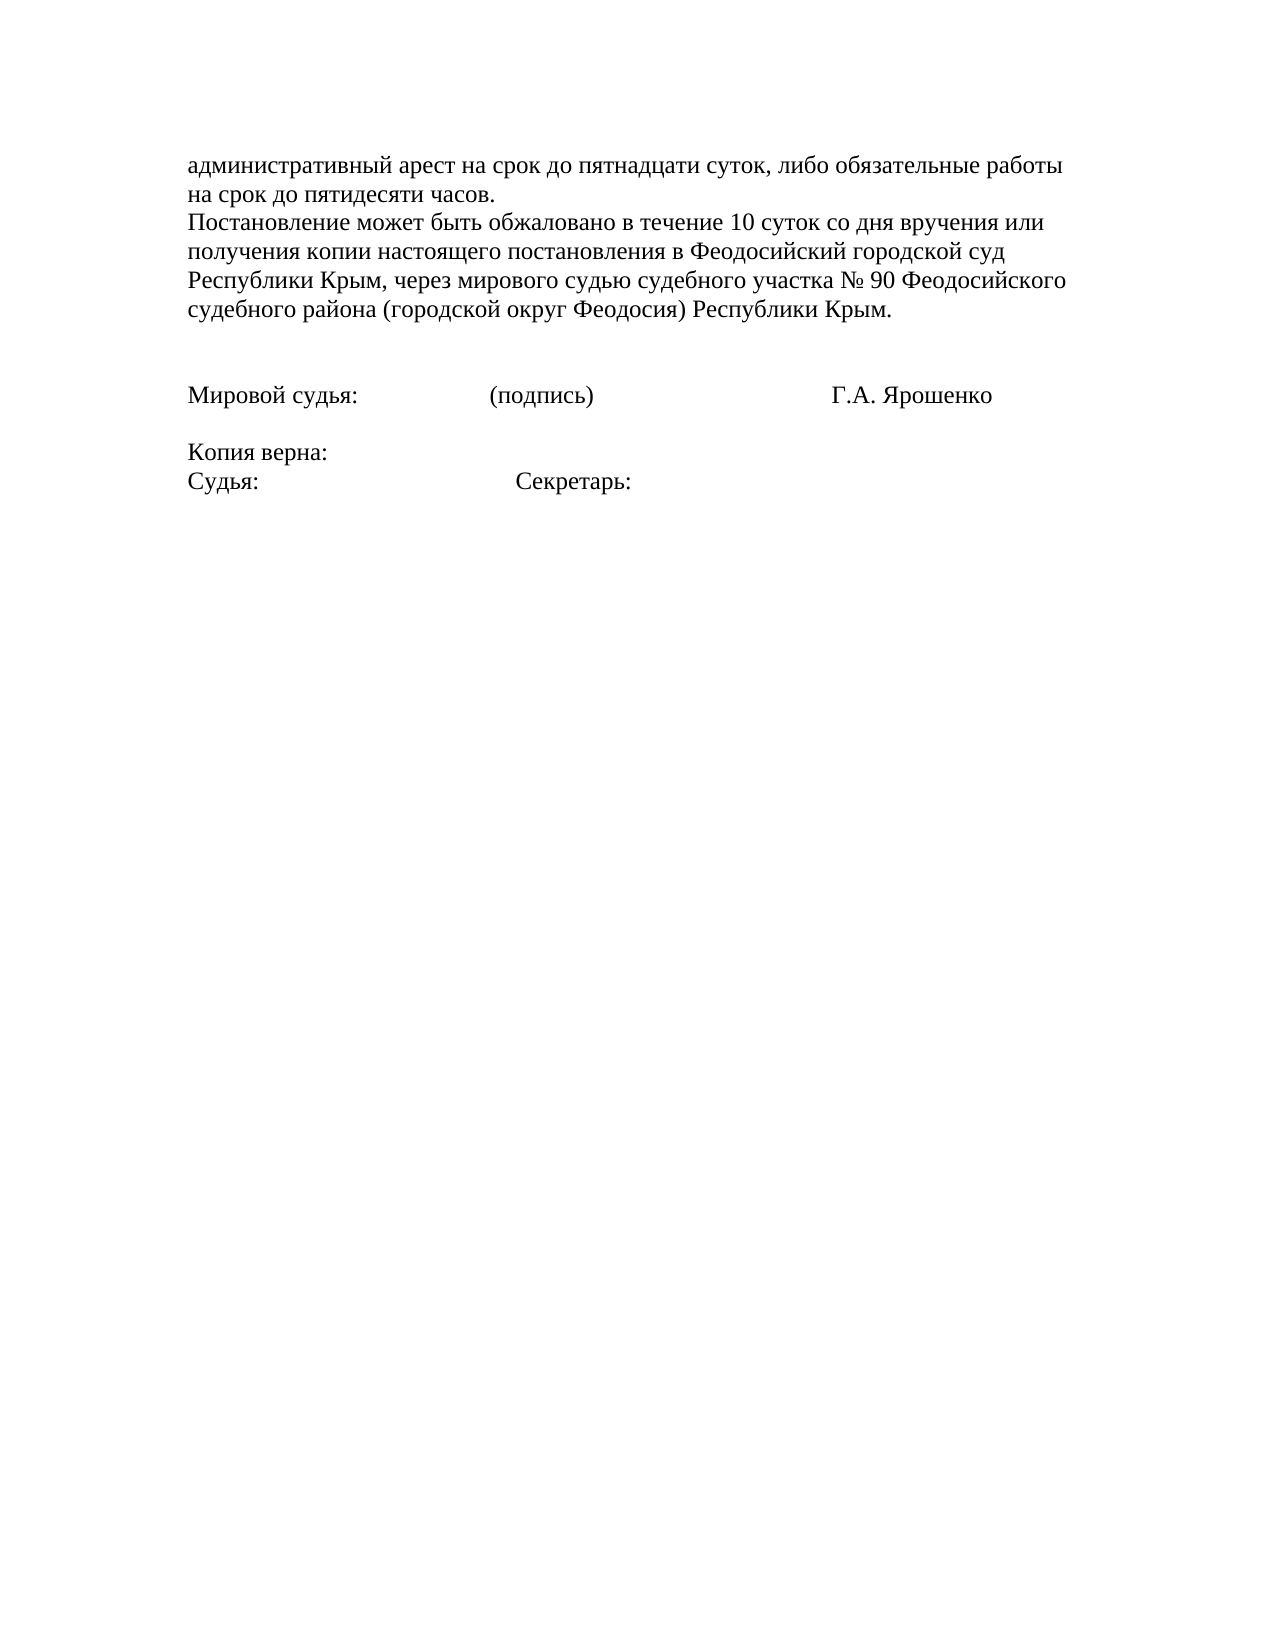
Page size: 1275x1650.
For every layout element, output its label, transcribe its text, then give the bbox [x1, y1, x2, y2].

text Судья: Секретарь: [187, 466, 1087, 495]
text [187, 150, 1087, 207]
text Копия верна: [187, 437, 1087, 466]
text Мировой судья: (подпись) Г.А. Ярошенко [187, 380, 1087, 409]
text Постановление может быть обжаловано в течение 10 суток со дня вручения или получения копии настоящего постановления в Феодосийский городской суд Республики Крым, через мирового судью судебного участка № 90 Феодосийского судебного района (городской округ Феодосия) Республики Крым. [187, 207, 1087, 322]
